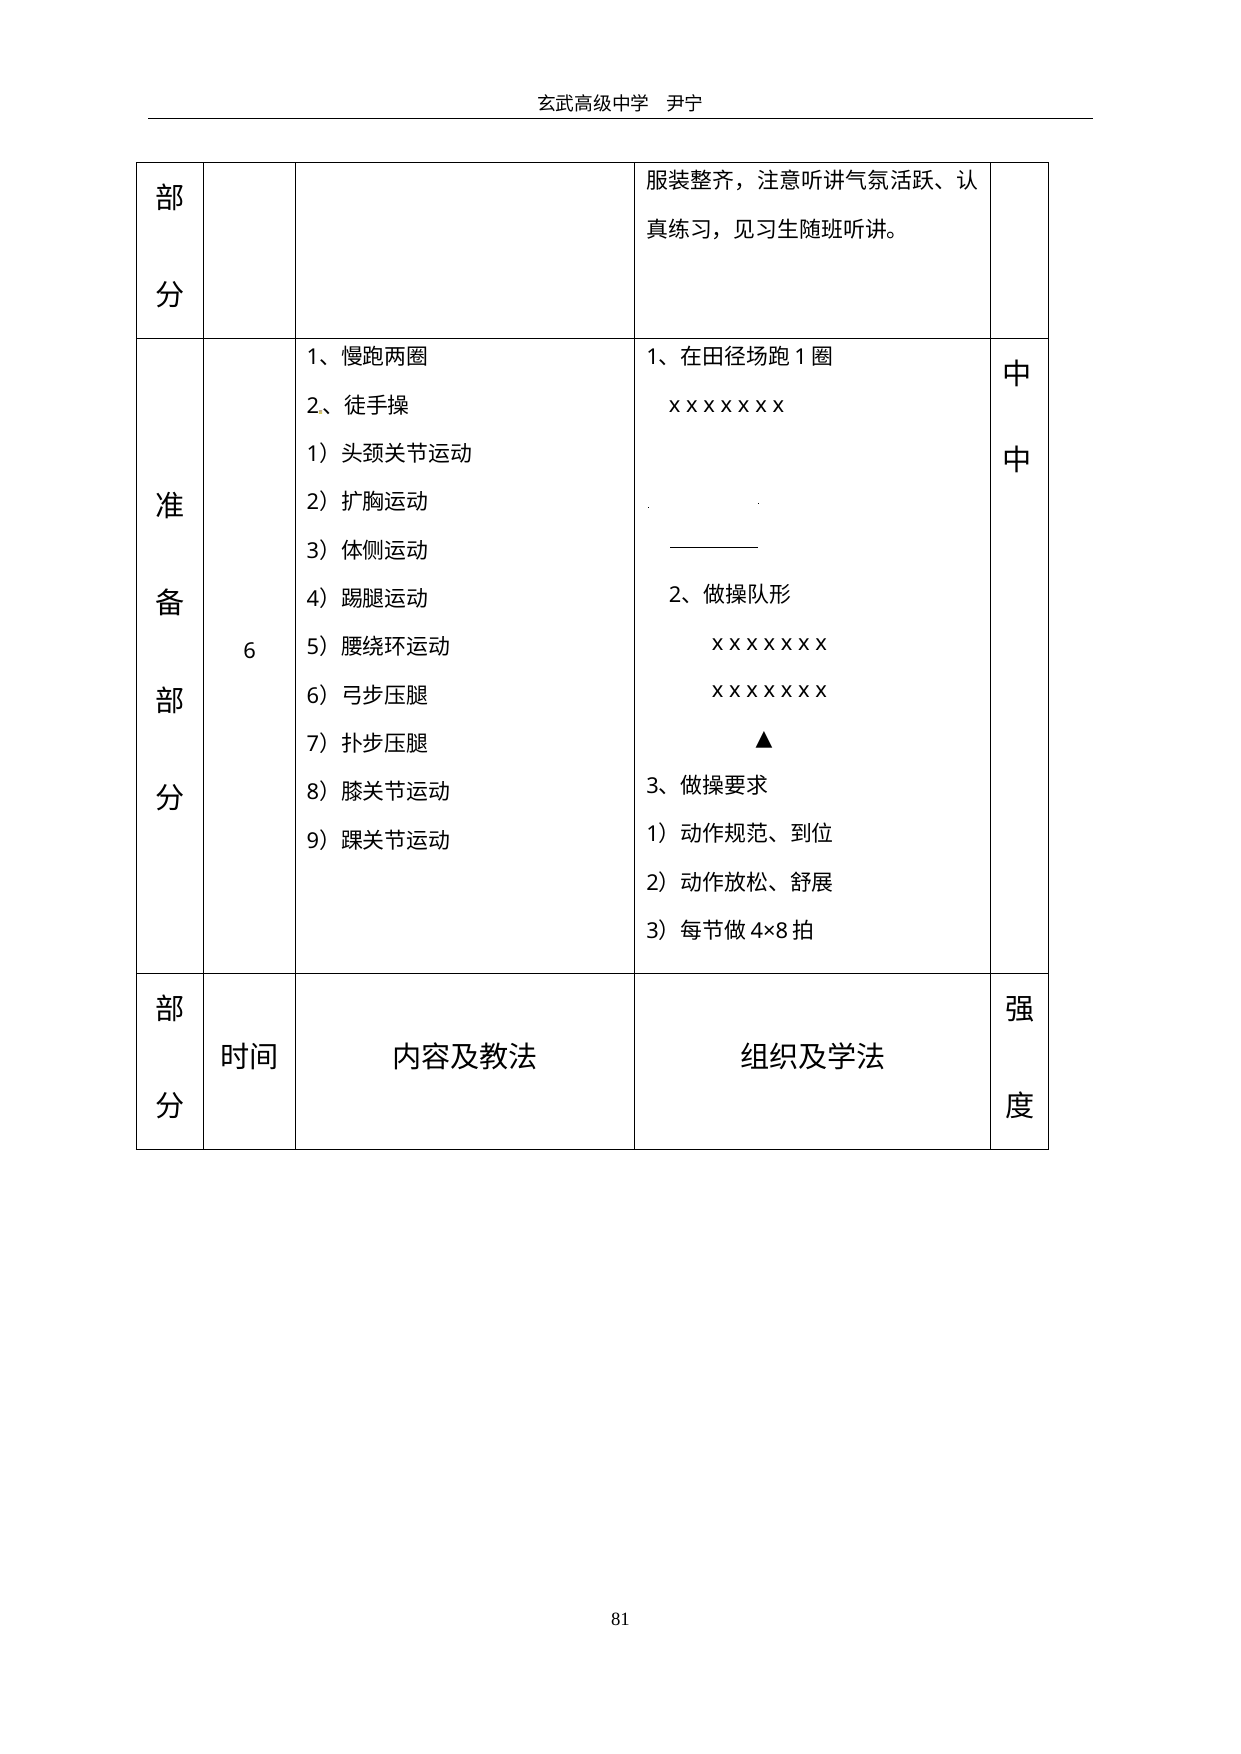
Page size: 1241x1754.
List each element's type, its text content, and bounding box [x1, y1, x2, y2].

table_cell 时间 [204, 974, 295, 1149]
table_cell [635, 163, 990, 338]
table_cell [991, 163, 1048, 338]
table_cell 准备部分 [137, 339, 203, 973]
table_cell [204, 163, 295, 338]
table_cell 强度 [991, 974, 1048, 1149]
table_cell 部分 [137, 974, 203, 1149]
table_cell 开始部分 [137, 163, 203, 338]
table_cell 中 中 [991, 339, 1048, 973]
table_cell 组织及学法 [635, 974, 990, 1149]
table_cell 6 [204, 339, 295, 973]
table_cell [296, 163, 634, 338]
table_cell 内容及教法 [296, 974, 634, 1149]
table_cell 1、慢跑两圈 2、徒手操 1）头颈关节运动 2）扩胸运动 3）体侧运动 4）踢腿运动 5）腰绕环运动 6）弓步压腿 7）扑步压腿 8）膝关节运动 9）踝关节运动 [296, 339, 634, 973]
table_cell 1、在田径场跑1圈 x x x x x x x 2、做操队形 x x x x x x x x x x x x x x ▲ 3、做操要求 1）动作规范、到位 2）动作放松、舒展 3）每节做4×8拍 [635, 339, 990, 973]
